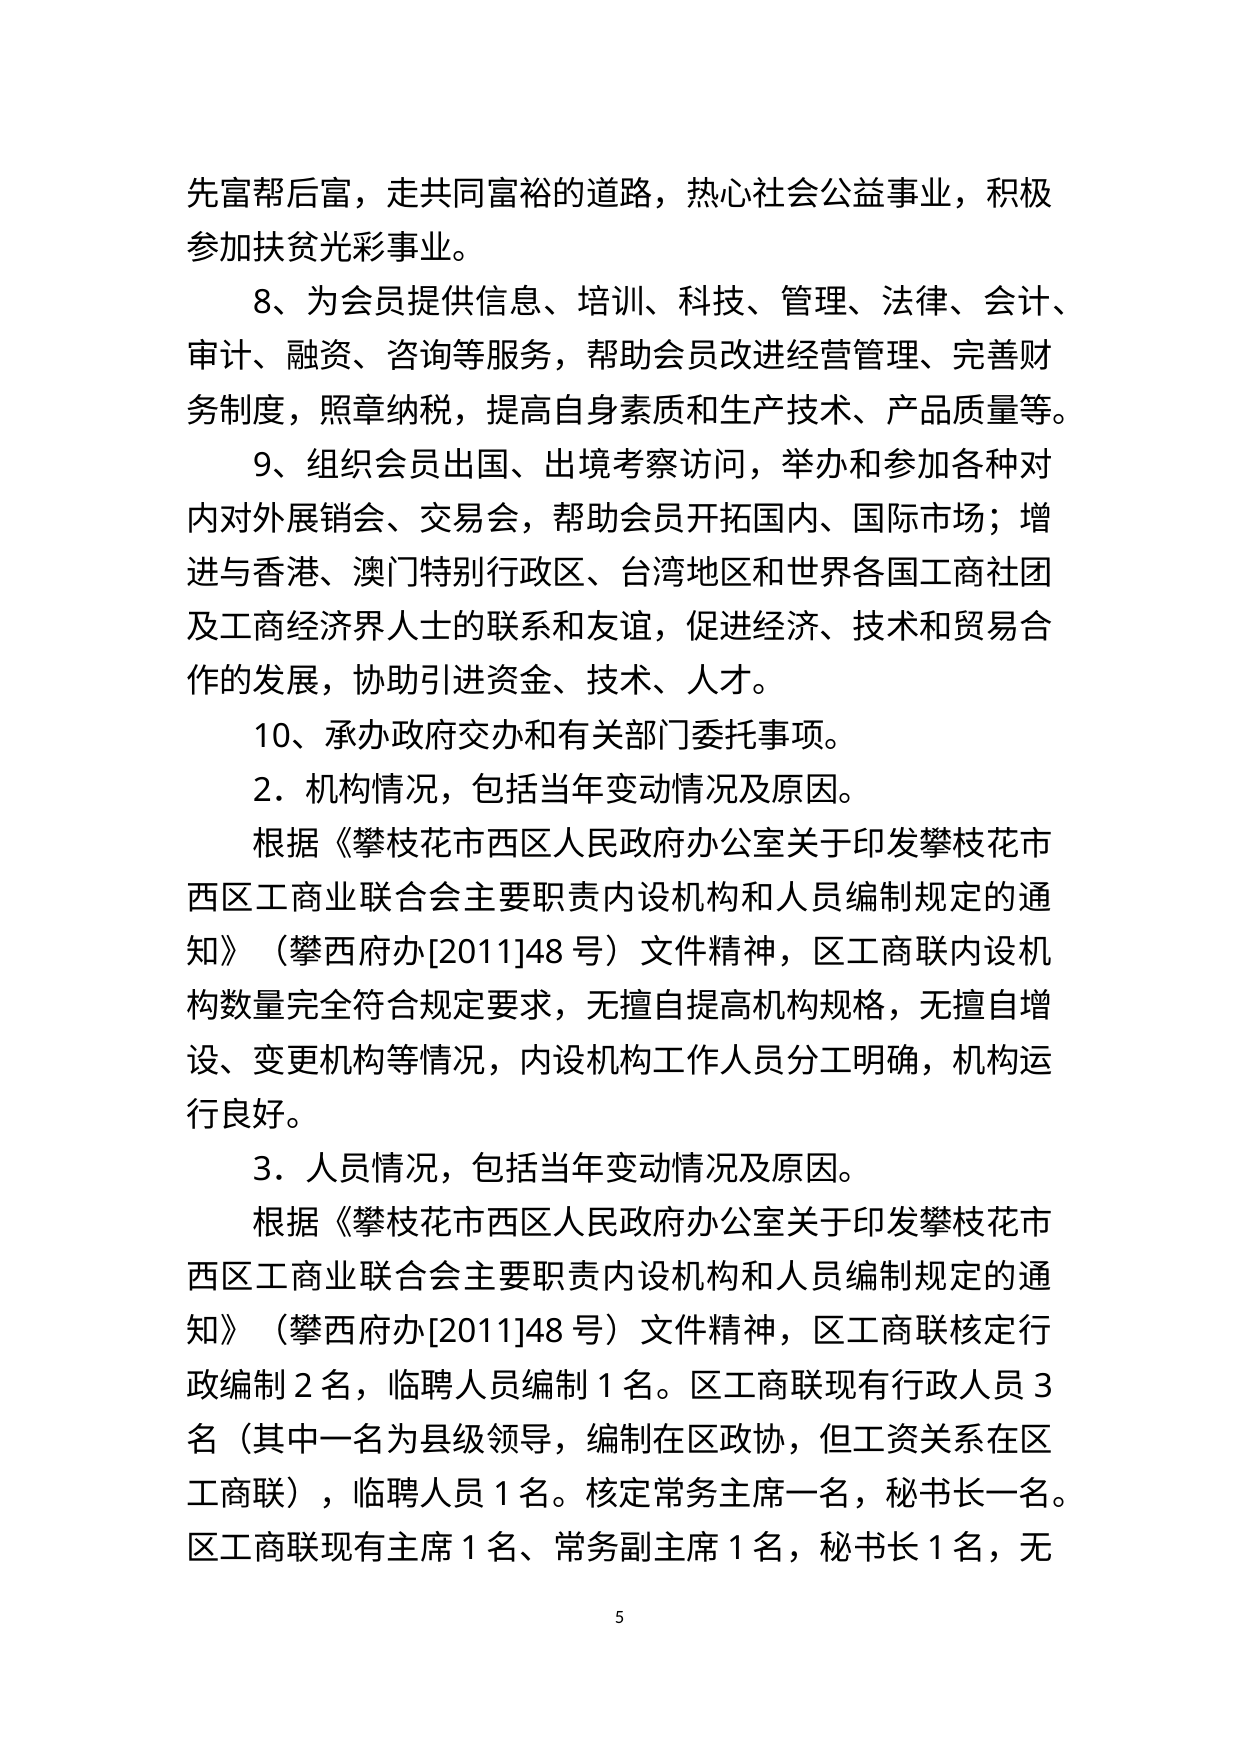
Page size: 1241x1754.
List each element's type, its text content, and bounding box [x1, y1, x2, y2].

text 3．人员情况，包括当年变动情况及原因。 [186, 1137, 1053, 1191]
text 2．机构情况，包括当年变动情况及原因。 [186, 758, 1053, 812]
text 9、组织会员出国、出境考察访问，举办和参加各种对内对外展销会、交易会，帮助会员开拓国内、国际市场；增进与香港、澳门特别行政区、台湾地区和世界各国工商社团及工商经济界人士的联系和友谊，促进经济、技术和贸易合作的发展，协助引进资金、技术、人才。 [186, 433, 1053, 704]
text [186, 1191, 1053, 1570]
text 根据《攀枝花市西区人民政府办公室关于印发攀枝花市西区工商业联合会主要职责内设机构和人员编制规定的通知》（攀西府办[2011]48号）文件精神，区工商联内设机构数量完全符合规定要求，无擅自提高机构规格，无擅自增设、变更机构等情况，内设机构工作人员分工明确，机构运行良好。 [186, 812, 1053, 1137]
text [186, 162, 1053, 270]
text 10、承办政府交办和有关部门委托事项。 [186, 704, 1053, 758]
text 8、为会员提供信息、培训、科技、管理、法律、会计、审计、融资、咨询等服务，帮助会员改进经营管理、完善财务制度，照章纳税，提高自身素质和生产技术、产品质量等。 [186, 270, 1053, 433]
